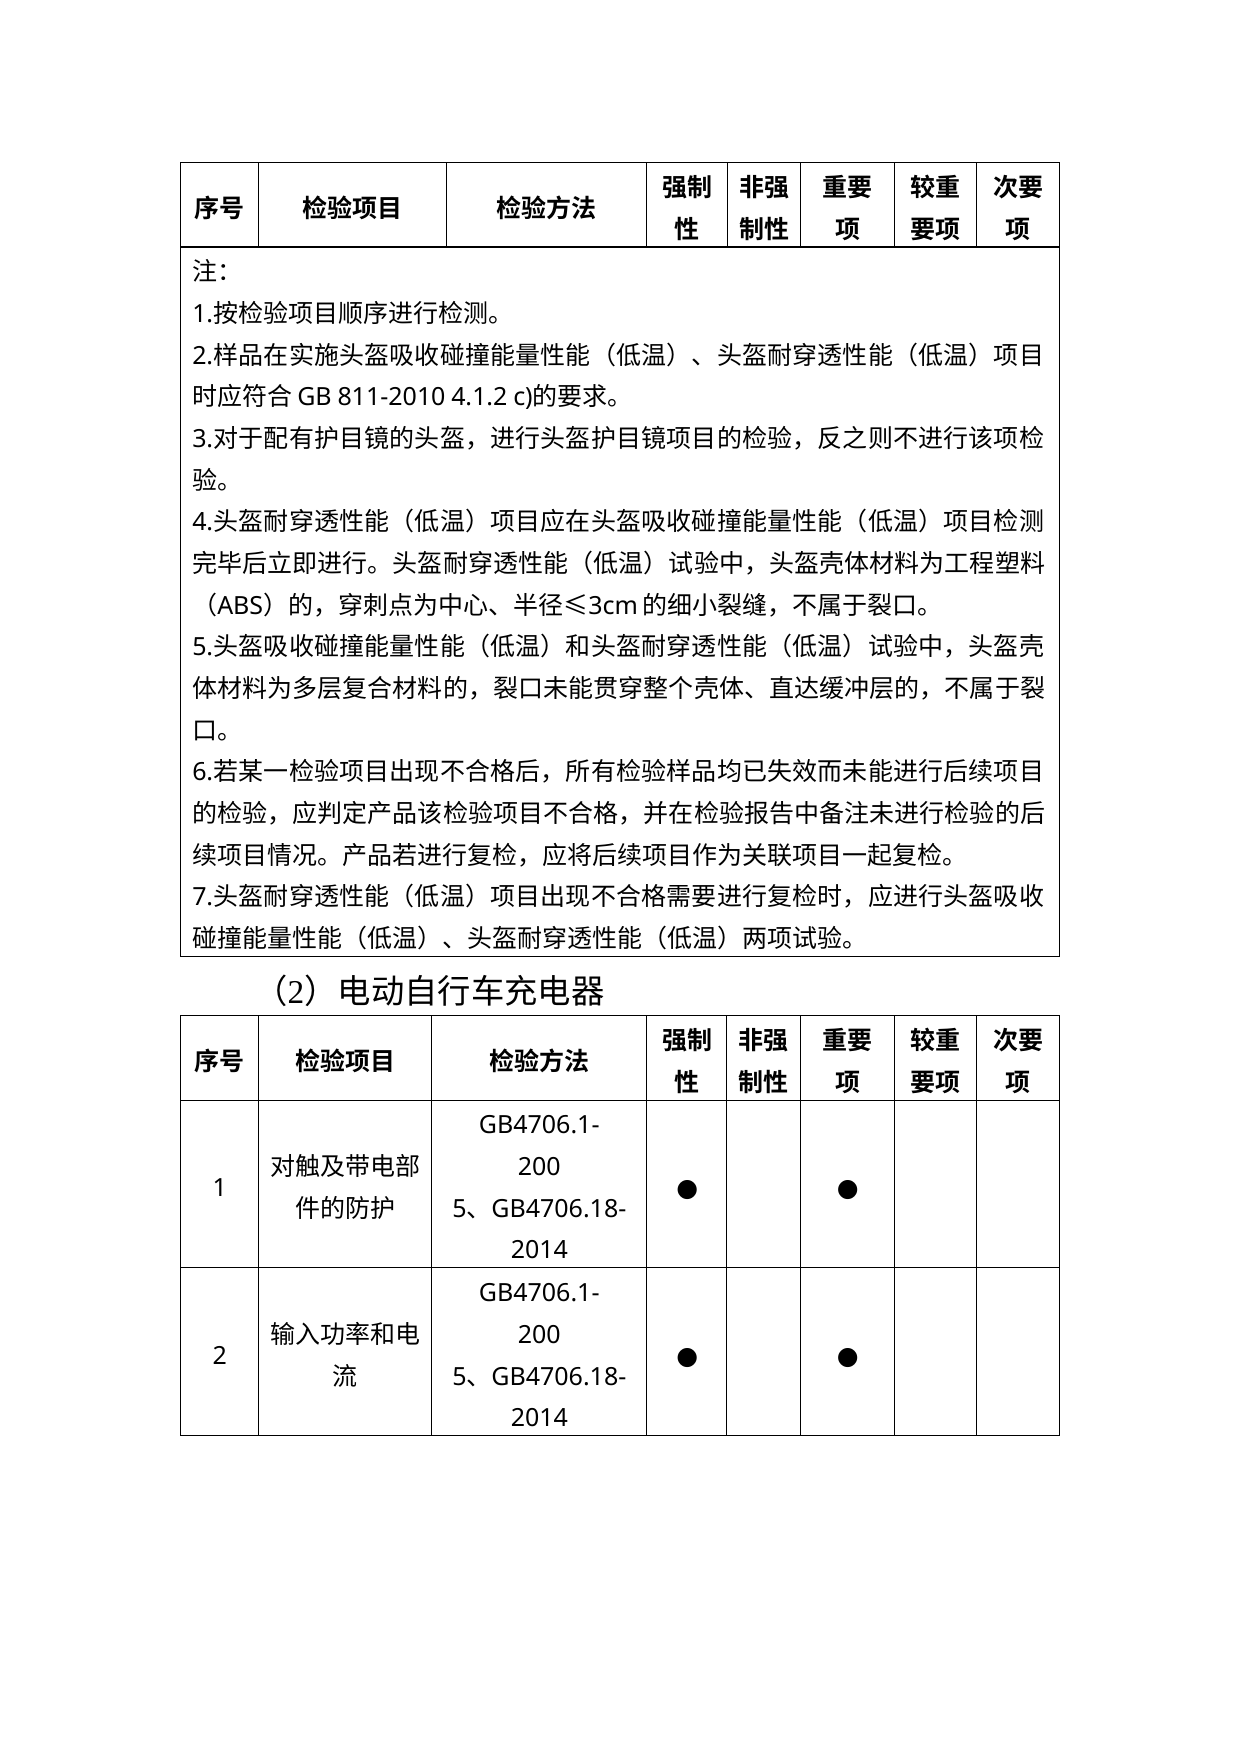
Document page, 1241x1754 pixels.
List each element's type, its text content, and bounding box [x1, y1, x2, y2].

table_header 非强制性 [727, 1016, 800, 1099]
text （2）电动自行车充电器 [187, 957, 1053, 1015]
table_cell 注： 1.按检验项目顺序进行检测。 2.样品在实施头盔吸收碰撞能量性能（低温）、头盔耐穿透性能（低温）项目时应符合GB 811-2010 4.1.2 c)的要求。 3.对于配有护目镜的头盔，进行头盔护目镜项目的检验，反之则不进行该项检验。 4.头盔耐穿透性能（低温）项目应在头盔吸收碰撞能量性能（低温）项目检测完毕后立即进行。头盔耐穿透性能（低温）试验中，头盔壳体材料为工程塑料（ABS）的，穿刺点为中心、半径≤3cm的细小裂缝，不属于裂口。 5.头盔吸收碰撞能量性能（低温）和头盔耐穿透性能（低温）试验中，头盔壳体材料为多层复合材料的，裂口未能贯穿整个壳体、直达缓冲层的，不属于裂口。 6.若某一检验项目出现不合格后，所有检验样品均已失效而未能进行后续项目的检验，应判定产品该检验项目不合格，并在检验报告中备注未进行检验的后续项目情况。产品若进行复检，应将后续项目作为关联项目一起复检。 7.头盔耐穿透性能（低温）项目出现不合格需要进行复检时，应进行头盔吸收碰撞能量性能（低温）、头盔耐穿透性能（低温）两项试验。 [181, 248, 1059, 956]
table_header 检验方法 [447, 163, 646, 246]
table_cell 1 [181, 1101, 258, 1267]
table_header 较重 要项 [895, 163, 976, 246]
table_cell GB4706.1-2005、GB4706.18-2014 [432, 1101, 646, 1267]
table_cell [727, 1268, 800, 1435]
table_header 重要项 [801, 163, 894, 246]
table_cell [977, 1101, 1059, 1267]
table_cell 2 [181, 1268, 258, 1435]
table_header 次要项 [977, 163, 1059, 246]
table_header 强制性 [647, 163, 727, 246]
table_cell 对触及带电部件的防护 [259, 1101, 431, 1267]
table_header 强制性 [647, 1016, 726, 1099]
table_cell [895, 1101, 976, 1267]
table_cell ● [801, 1268, 894, 1435]
table_cell [727, 1101, 800, 1267]
table_cell 输入功率和电流 [259, 1268, 431, 1435]
table_cell ● [647, 1101, 726, 1267]
table_header 检验项目 [259, 1016, 431, 1099]
table_header 重要项 [801, 1016, 894, 1099]
table_cell ● [801, 1101, 894, 1267]
table_header 序号 [181, 1016, 258, 1099]
table_header 序号 [181, 163, 258, 246]
table_header 检验项目 [259, 163, 446, 246]
table_header 非强制性 [728, 163, 800, 246]
table_cell [977, 1268, 1059, 1435]
table_header 检验方法 [432, 1016, 646, 1099]
table_cell [895, 1268, 976, 1435]
table_cell ● [647, 1268, 726, 1435]
table_header 次要项 [977, 1016, 1059, 1099]
table_cell GB4706.1-2005、GB4706.18-2014 [432, 1268, 646, 1435]
table_header 较重 要项 [895, 1016, 976, 1099]
